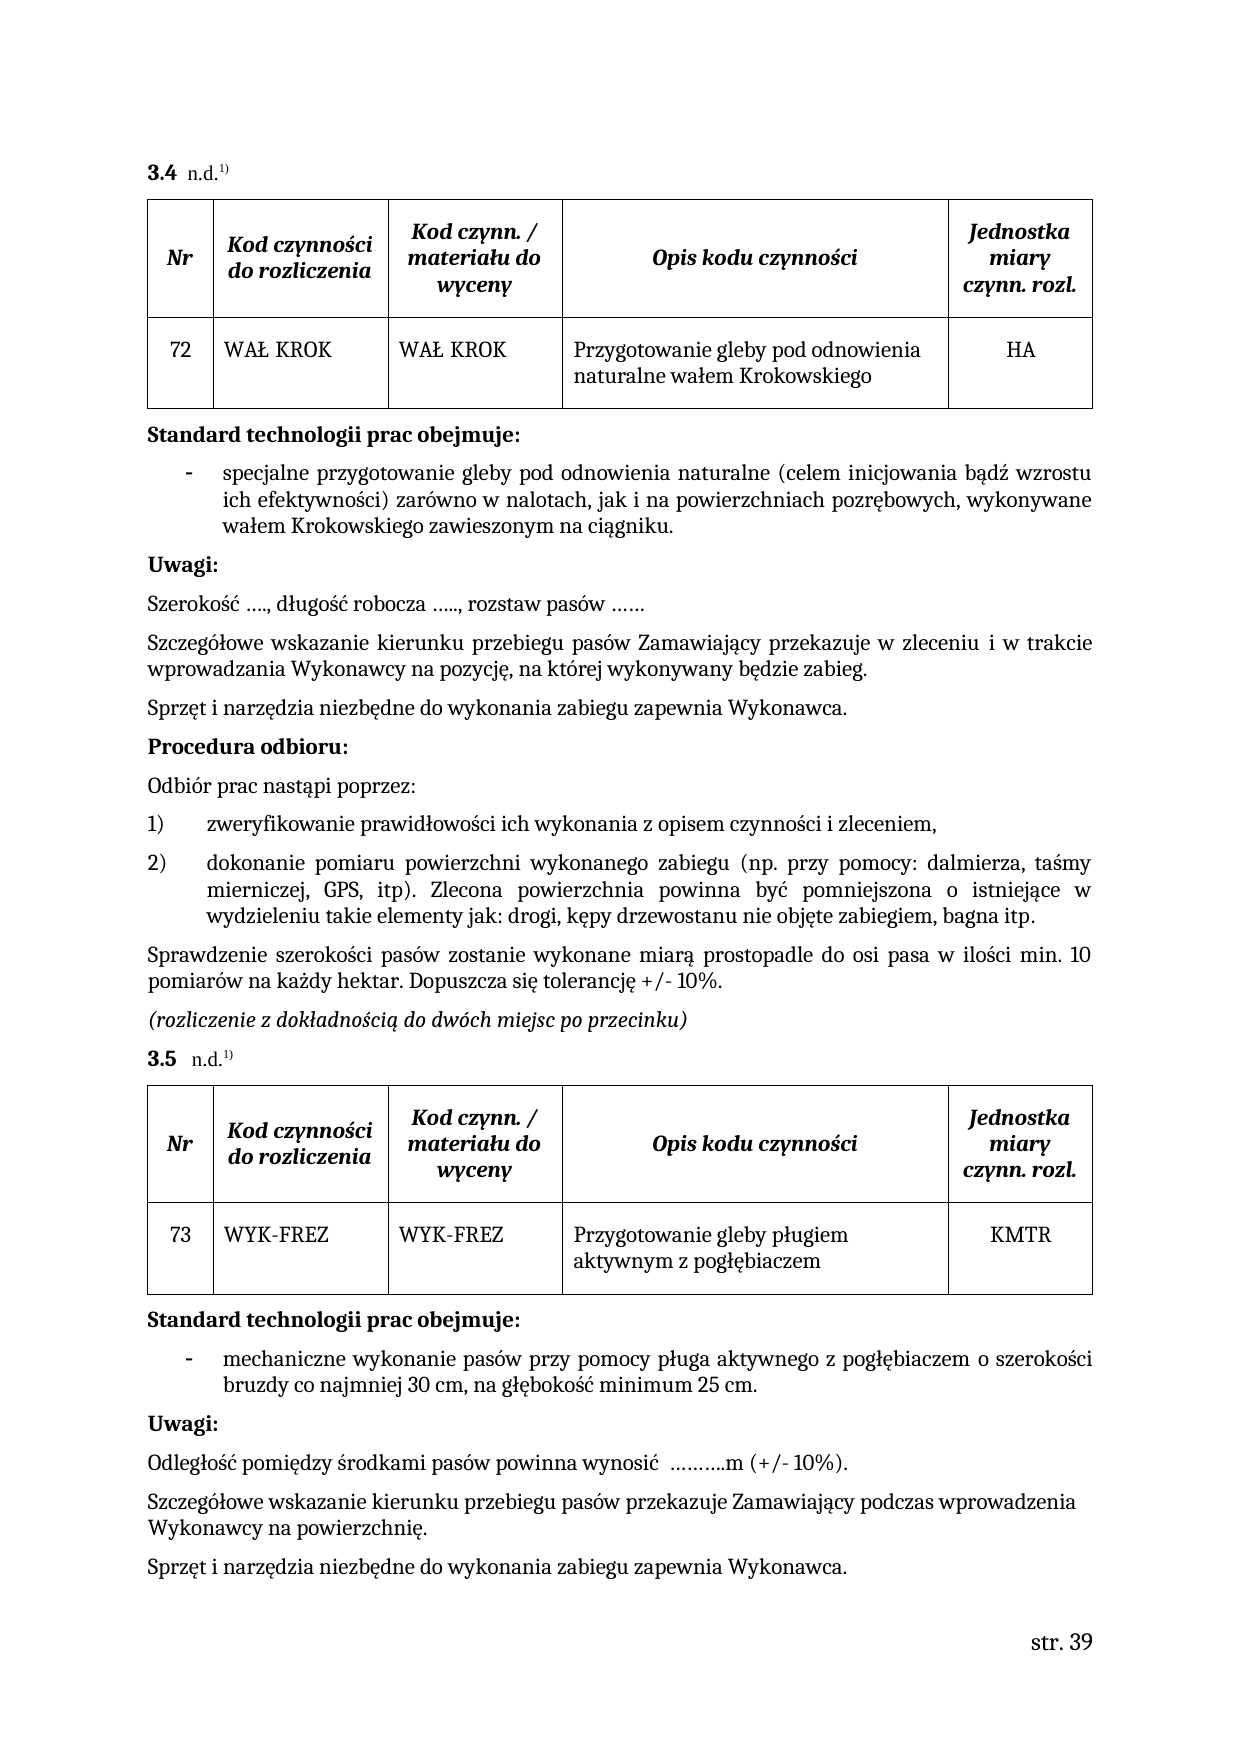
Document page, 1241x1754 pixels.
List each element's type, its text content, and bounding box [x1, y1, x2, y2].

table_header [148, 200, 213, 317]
text 3.5 n.d.1) [148, 1046, 1093, 1072]
text Szczegółowe wskazanie kierunku przebiegu pasów przekazuje Zamawiający podczas wprowadzenia Wykonawcy na powierzchnię. [148, 1489, 1093, 1541]
list mechaniczne wykonanie pasów przy pomocy pługa aktywnego z pogłębiaczem o szerokości bruzdy co najmniej 30 cm, na głębokość minimum 25 cm. [185, 1346, 1093, 1398]
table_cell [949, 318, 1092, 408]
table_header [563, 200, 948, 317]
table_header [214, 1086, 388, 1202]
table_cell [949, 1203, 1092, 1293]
text Odbiór prac nastąpi poprzez: [148, 772, 1093, 799]
text Sprzęt i narzędzia niezbędne do wykonania zabiegu zapewnia Wykonawca. [148, 695, 1093, 721]
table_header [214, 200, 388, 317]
text Uwagi: [148, 1411, 1093, 1437]
text Standard technologii prac obejmuje: [148, 1307, 1093, 1333]
text Sprawdzenie szerokości pasów zostanie wykonane miarą prostopadle do osi pasa w ilości min. 10 pomiarów na każdy hektar. Dopuszcza się tolerancję +/- 10%. [148, 942, 1093, 994]
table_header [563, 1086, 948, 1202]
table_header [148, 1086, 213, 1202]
list specjalne przygotowanie gleby pod odnowienia naturalne (celem inicjowania bądź wzrostu ich efektywności) zarówno w nalotach, jak i na powierzchniach pozrębowych, wykonywane wałem Krokowskiego zawieszonym na ciągniku. [185, 460, 1093, 539]
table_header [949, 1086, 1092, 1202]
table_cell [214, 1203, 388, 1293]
text Standard technologii prac obejmuje: [148, 421, 1093, 448]
text Sprzęt i narzędzia niezbędne do wykonania zabiegu zapewnia Wykonawca. [148, 1554, 1093, 1580]
text Szczegółowe wskazanie kierunku przebiegu pasów Zamawiający przekazuje w zleceniu i w trakcie wprowadzania Wykonawcy na pozycję, na której wykonywany będzie zabieg. [148, 629, 1093, 682]
text Odległość pomiędzy środkami pasów powinna wynosić ……….m (+/- 10%). [148, 1450, 1093, 1476]
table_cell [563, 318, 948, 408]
text (rozliczenie z dokładnością do dwóch miejsc po przecinku) [148, 1007, 1093, 1033]
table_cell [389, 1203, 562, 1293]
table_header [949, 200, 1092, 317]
text 3.4 n.d.1) [148, 160, 1093, 186]
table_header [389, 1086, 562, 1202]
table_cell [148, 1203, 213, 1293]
text Uwagi: [148, 552, 1093, 578]
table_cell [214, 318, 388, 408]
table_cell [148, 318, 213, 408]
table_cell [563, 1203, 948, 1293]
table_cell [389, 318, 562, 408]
text 1) zweryfikowanie prawidłowości ich wykonania z opisem czynności i zleceniem, [148, 811, 1093, 838]
text Procedura odbioru: [148, 733, 1093, 760]
text Szerokość …., długość robocza ….., rozstaw pasów …… [148, 591, 1093, 617]
text 2) dokonanie pomiaru powierzchni wykonanego zabiegu (np. przy pomocy: dalmierza, taśmy mierniczej, GPS, itp). Zlecona powierzchnia powinna być pomniejszona o istniejące w wydzieleniu takie elementy jak: drogi, kępy drzewostanu nie objęte zabiegiem, bagna itp. [148, 850, 1093, 929]
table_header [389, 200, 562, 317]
